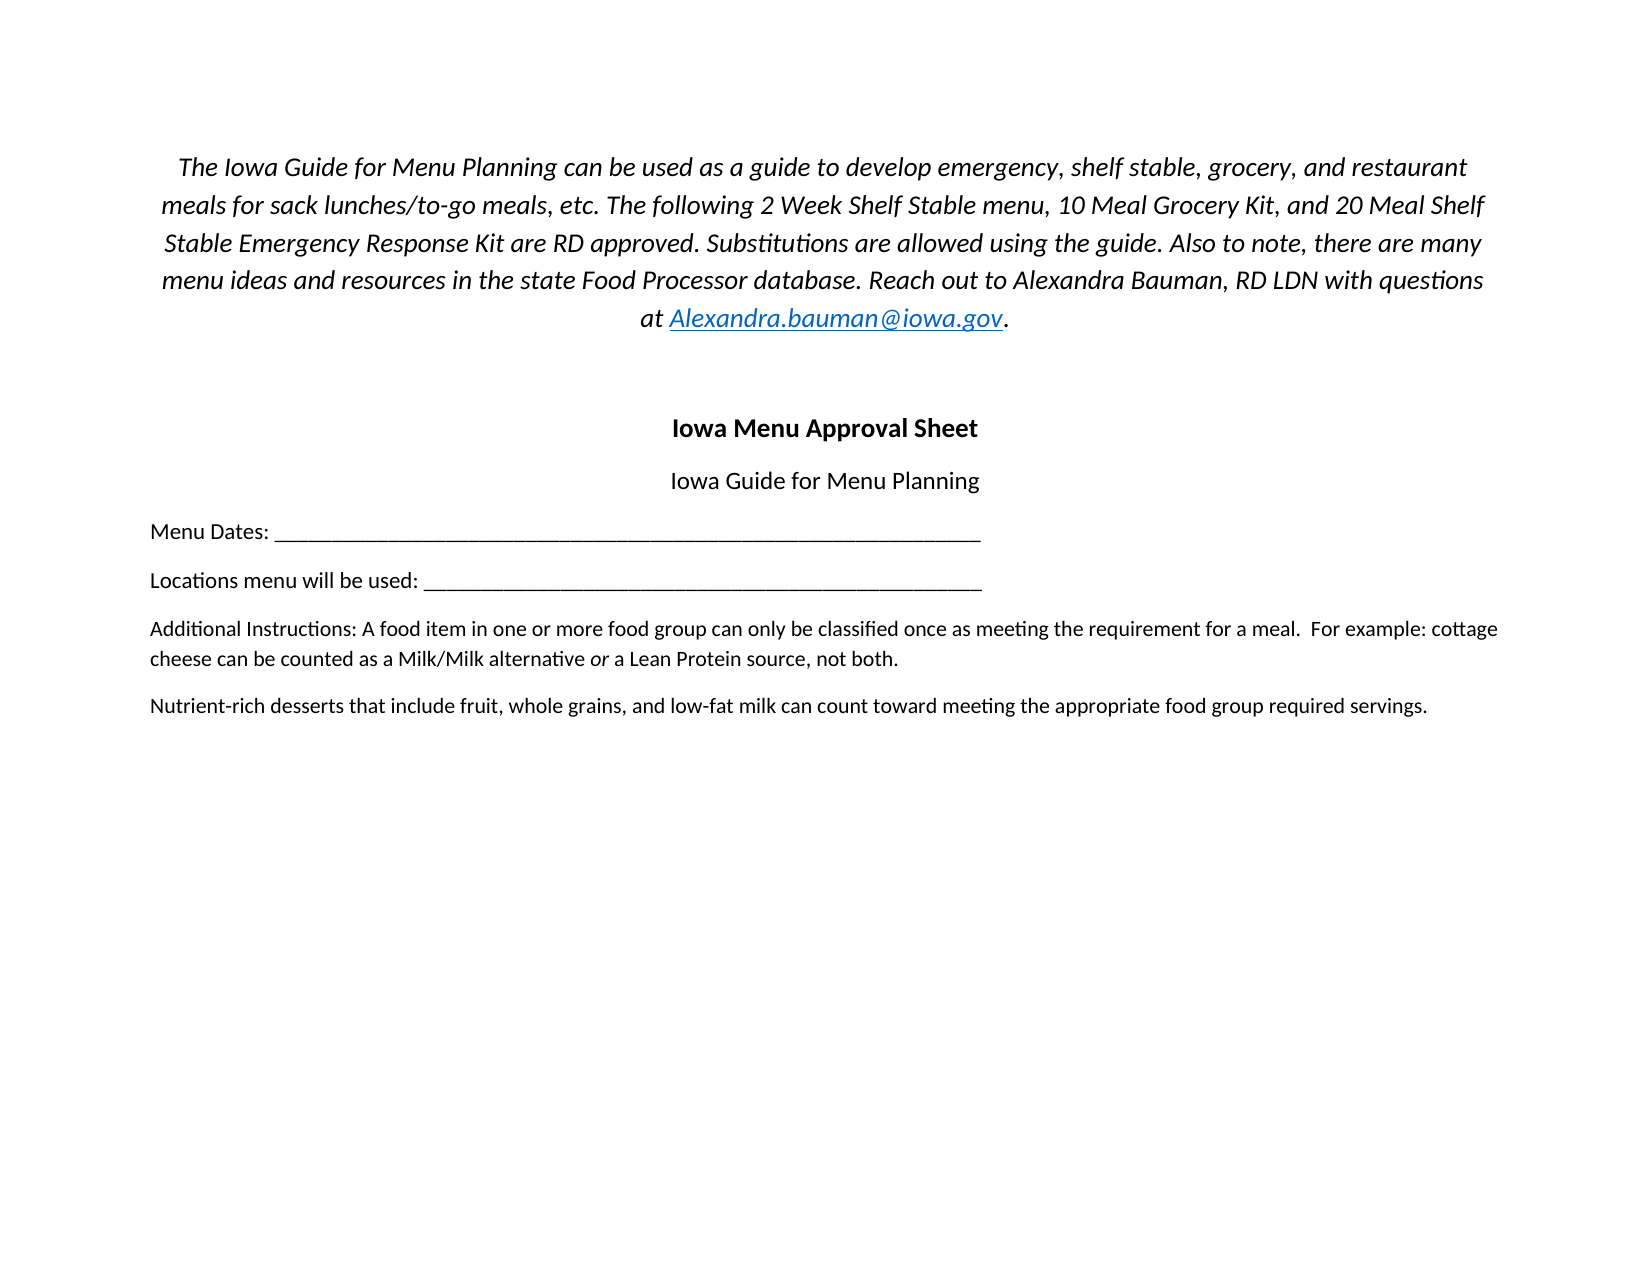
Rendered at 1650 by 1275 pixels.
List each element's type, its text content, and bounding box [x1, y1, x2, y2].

text Locations menu will be used: _________________________________________________ [150, 566, 1500, 594]
text Nutrient-rich desserts that include fruit, whole grains, and low-fat milk can count toward meeting the appropriate food group required servings. [150, 693, 1500, 719]
text Additional Instructions: A food item in one or more food group can only be classified once as meeting the requirement for a meal. For example: cottage cheese can be counted as a Milk/Milk alternative or a Lean Protein source, not both. [150, 615, 1500, 672]
text The Iowa Guide for Menu Planning can be used as a guide to develop emergency, shelf stable, grocery, and restaurant meals for sack lunches/to-go meals, etc. The following 2 Week Shelf Stable menu, 10 Meal Grocery Kit, and 20 Meal Shelf Stable Emergency Response Kit are RD approved. Substitutions are allowed using the guide. Also to note, there are many menu ideas and resources in the state Food Processor database. Reach out to Alexandra Bauman, RD LDN with questions at Alexandra.bauman@iowa.gov. [150, 150, 1500, 335]
subtitle Iowa Menu Approval Sheet [150, 411, 1500, 444]
text Menu Dates: ______________________________________________________________ [150, 517, 1500, 545]
text Iowa Guide for Menu Planning [150, 465, 1500, 496]
